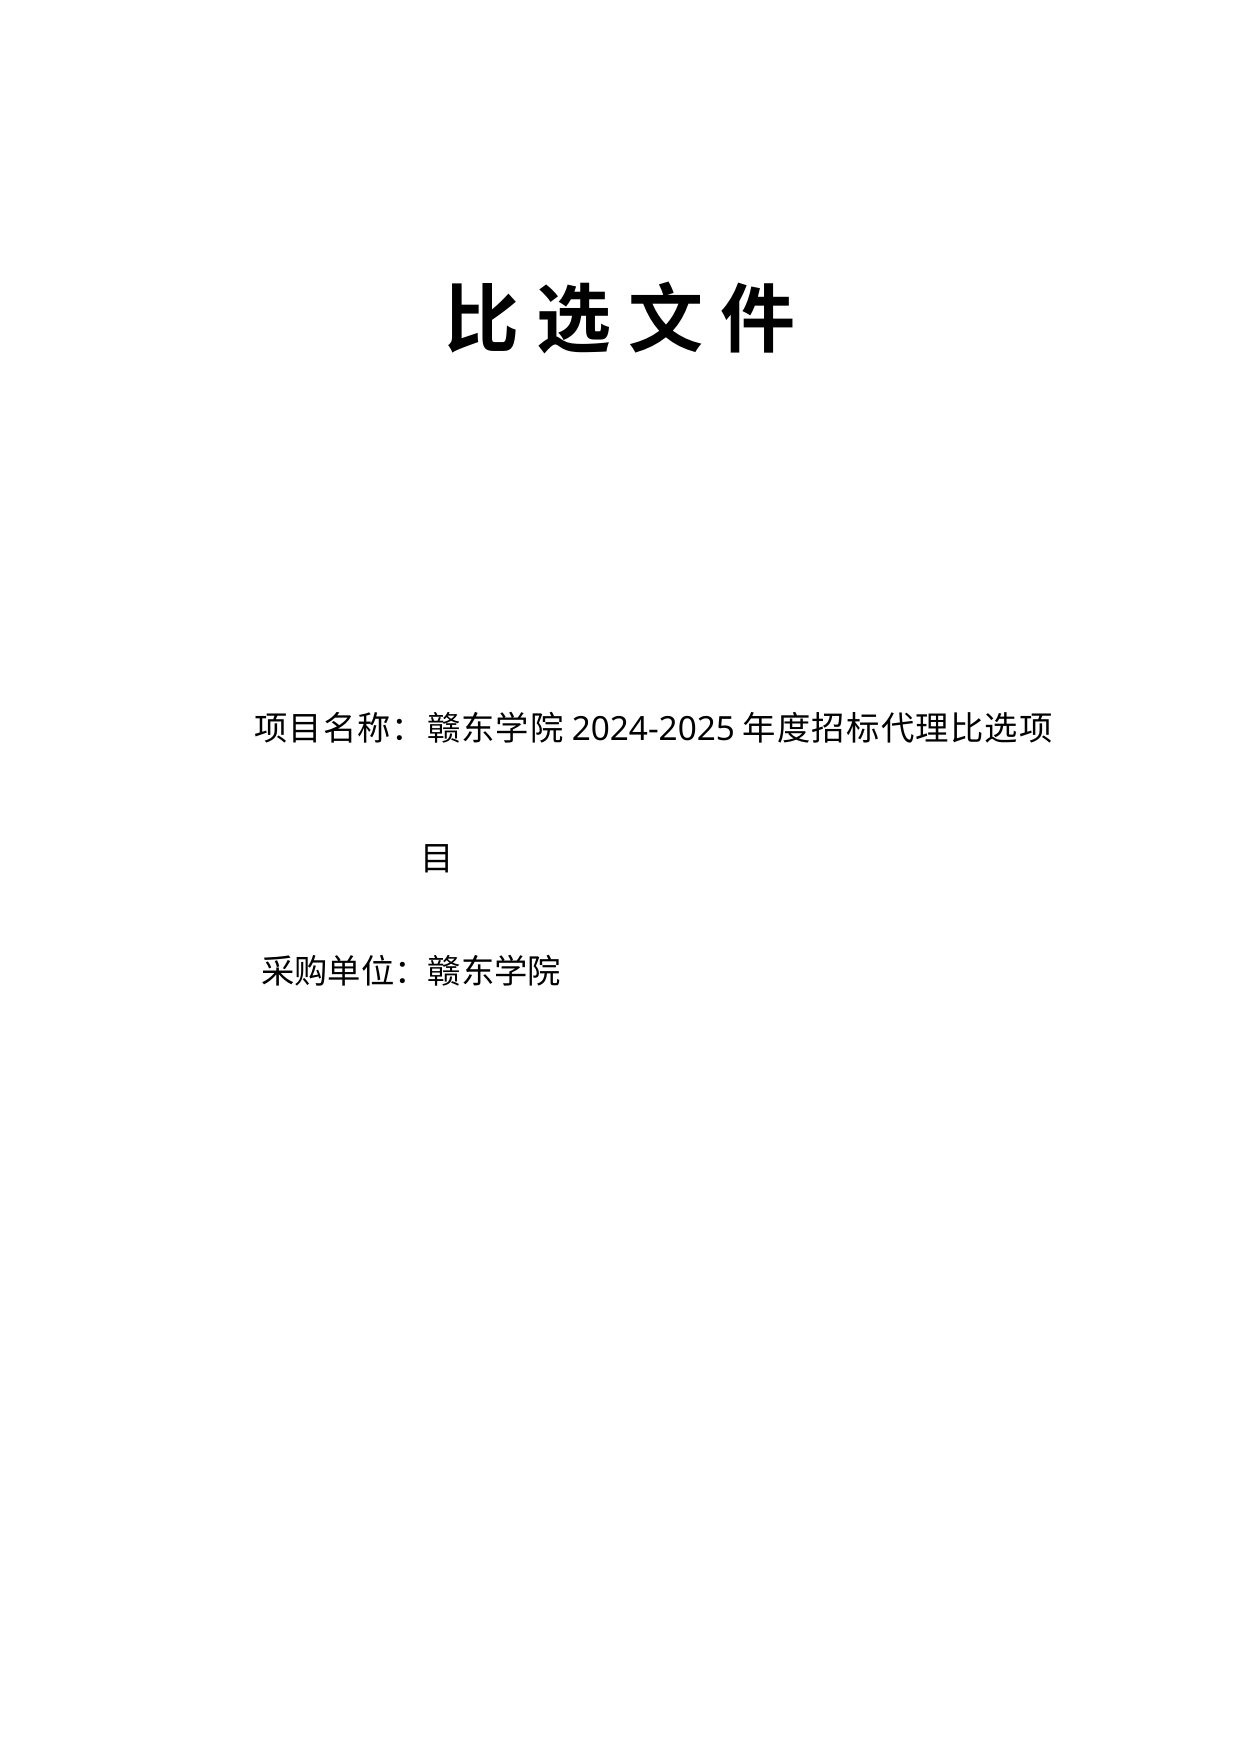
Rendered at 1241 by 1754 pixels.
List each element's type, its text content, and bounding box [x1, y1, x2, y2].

text 采购单位：赣东学院 [187, 936, 1053, 1001]
text 项目名称：赣东学院2024-2025年度招标代理比选项目 [254, 693, 1053, 888]
text 比 选 文 件 [187, 259, 1053, 368]
